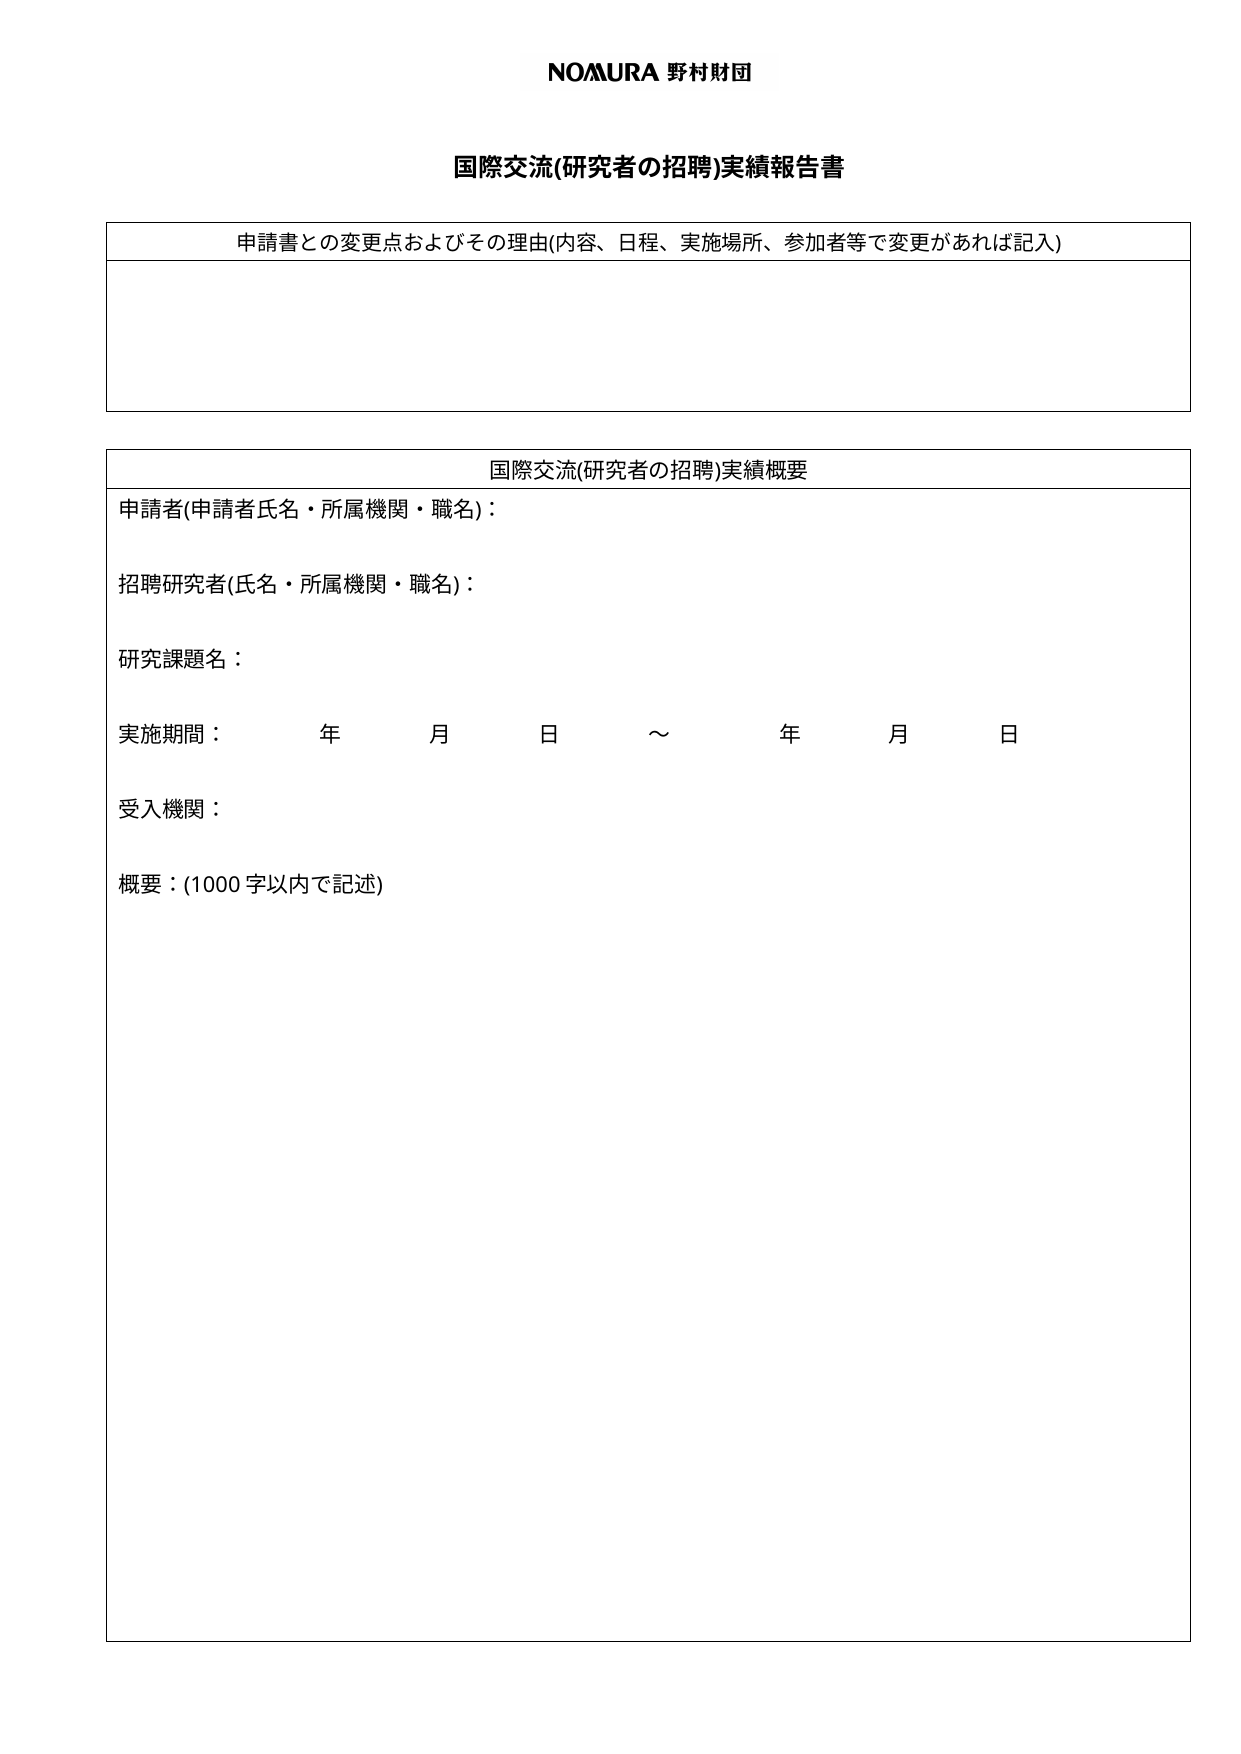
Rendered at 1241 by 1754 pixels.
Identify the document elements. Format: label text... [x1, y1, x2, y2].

table_header 申請書との変更点およびその理由(内容、日程、実施場所、参加者等で変更があれば記入) [107, 223, 1190, 260]
table_header 国際交流(研究者の招聘)実績概要 [107, 450, 1190, 488]
table_cell [107, 261, 1190, 411]
table_cell 申請者(申請者氏名・所属機関・職名)： 招聘研究者(氏名・所属機関・職名)： 研究課題名： 実施期間： 年 月 日 ～ 年 月 日 受入機関： 概要：(1000字以内で記述) [107, 489, 1190, 1641]
picture [520, 53, 780, 91]
text 国際交流(研究者の招聘)実績報告書 [118, 147, 1181, 184]
